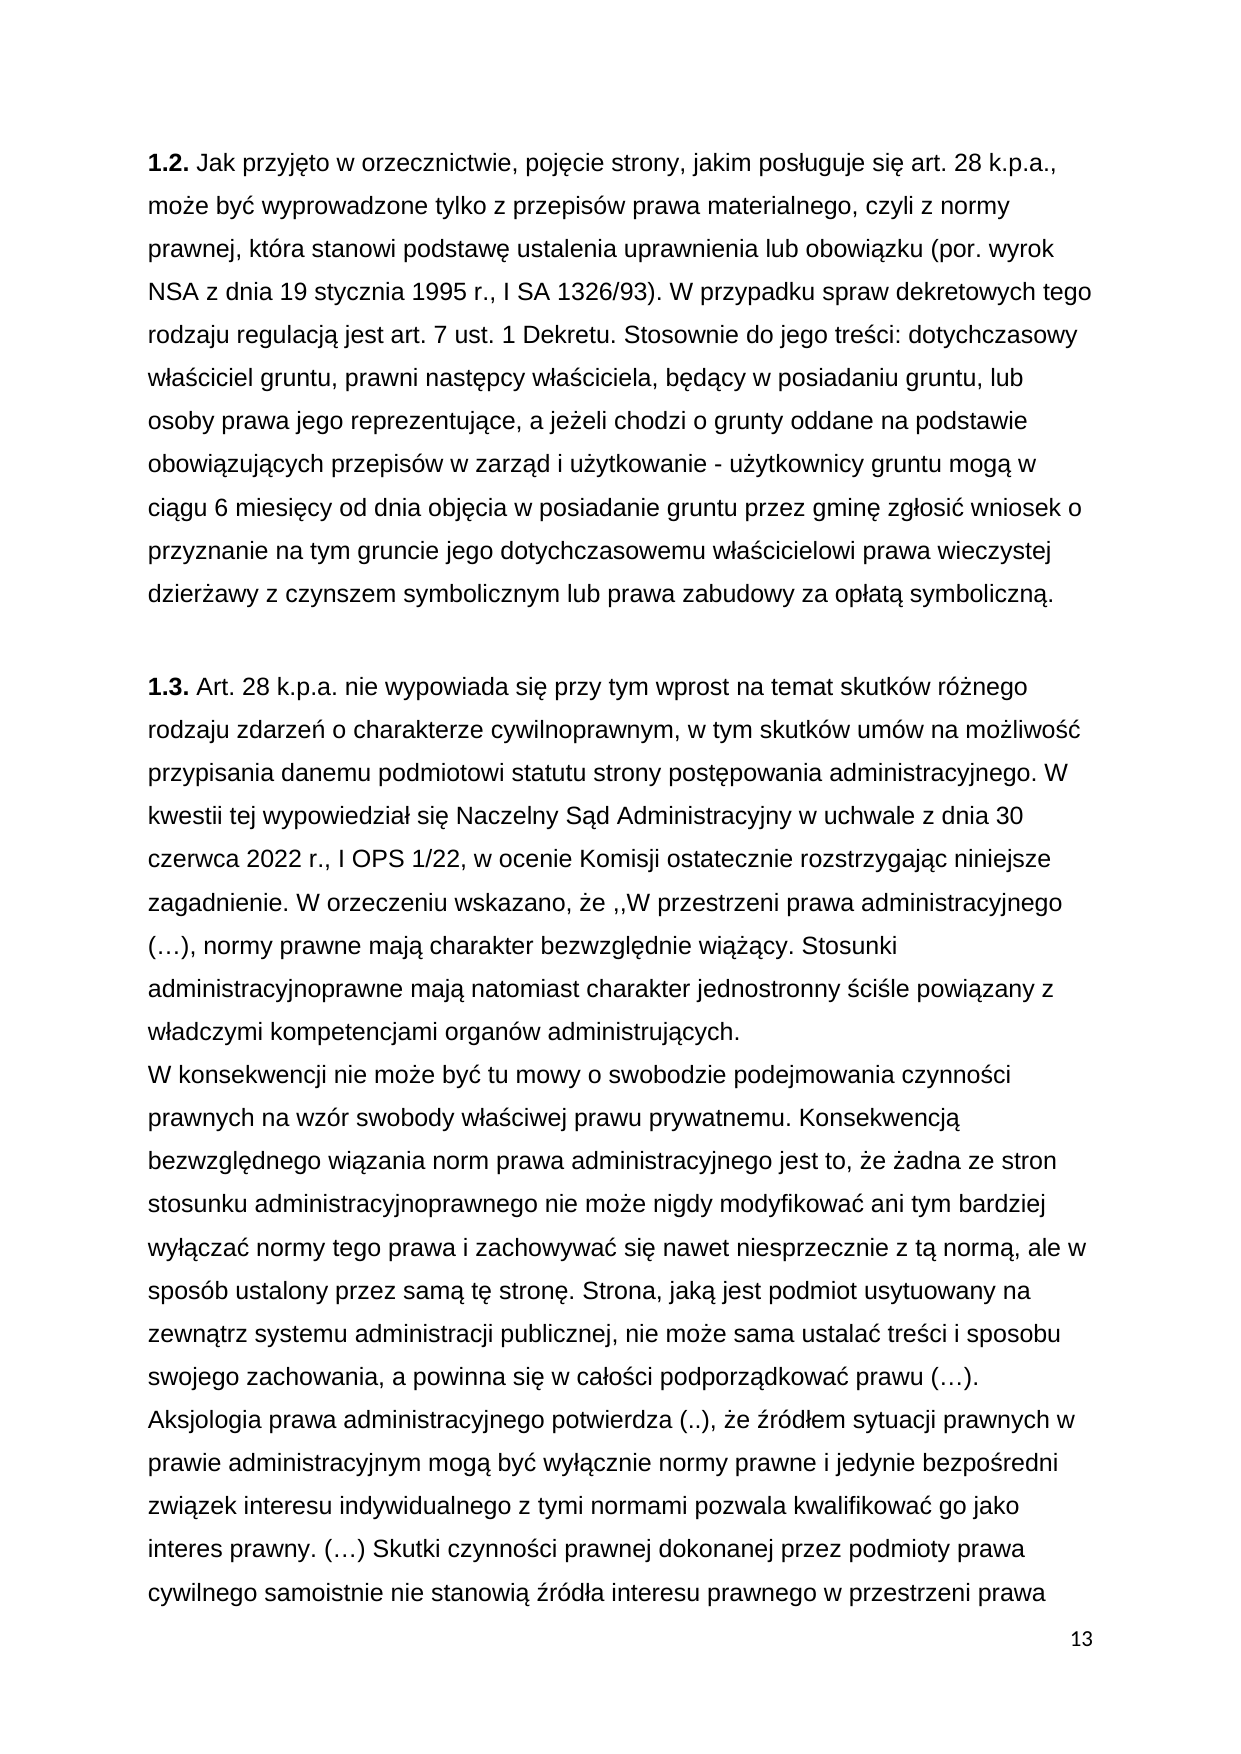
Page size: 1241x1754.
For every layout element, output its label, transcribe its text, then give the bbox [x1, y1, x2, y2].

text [148, 672, 1093, 1606]
text 1.2. Jak przyjęto w orzecznictwie, pojęcie strony, jakim posługuje się art. 28 k.p.a., może być wyprowadzone tylko z przepisów prawa materialnego, czyli z normy prawnej, która stanowi podstawę ustalenia uprawnienia lub obowiązku (por. wyrok NSA z dnia 19 stycznia 1995 r., I SA 1326/93). W przypadku spraw dekretowych tego rodzaju regulacją jest art. 7 ust. 1 Dekretu. Stosownie do jego treści: dotychczasowy właściciel gruntu, prawni następcy właściciela, będący w posiadaniu gruntu, lub osoby prawa jego reprezentujące, a jeżeli chodzi o grunty oddane na podstawie obowiązujących przepisów w zarząd i użytkowanie - użytkownicy gruntu mogą w ciągu 6 miesięcy od dnia objęcia w posiadanie gruntu przez gminę zgłosić wniosek o przyznanie na tym gruncie jego dotychczasowemu właścicielowi prawa wieczystej dzierżawy z czynszem symbolicznym lub prawa zabudowy za opłatą symboliczną. [148, 148, 1093, 608]
